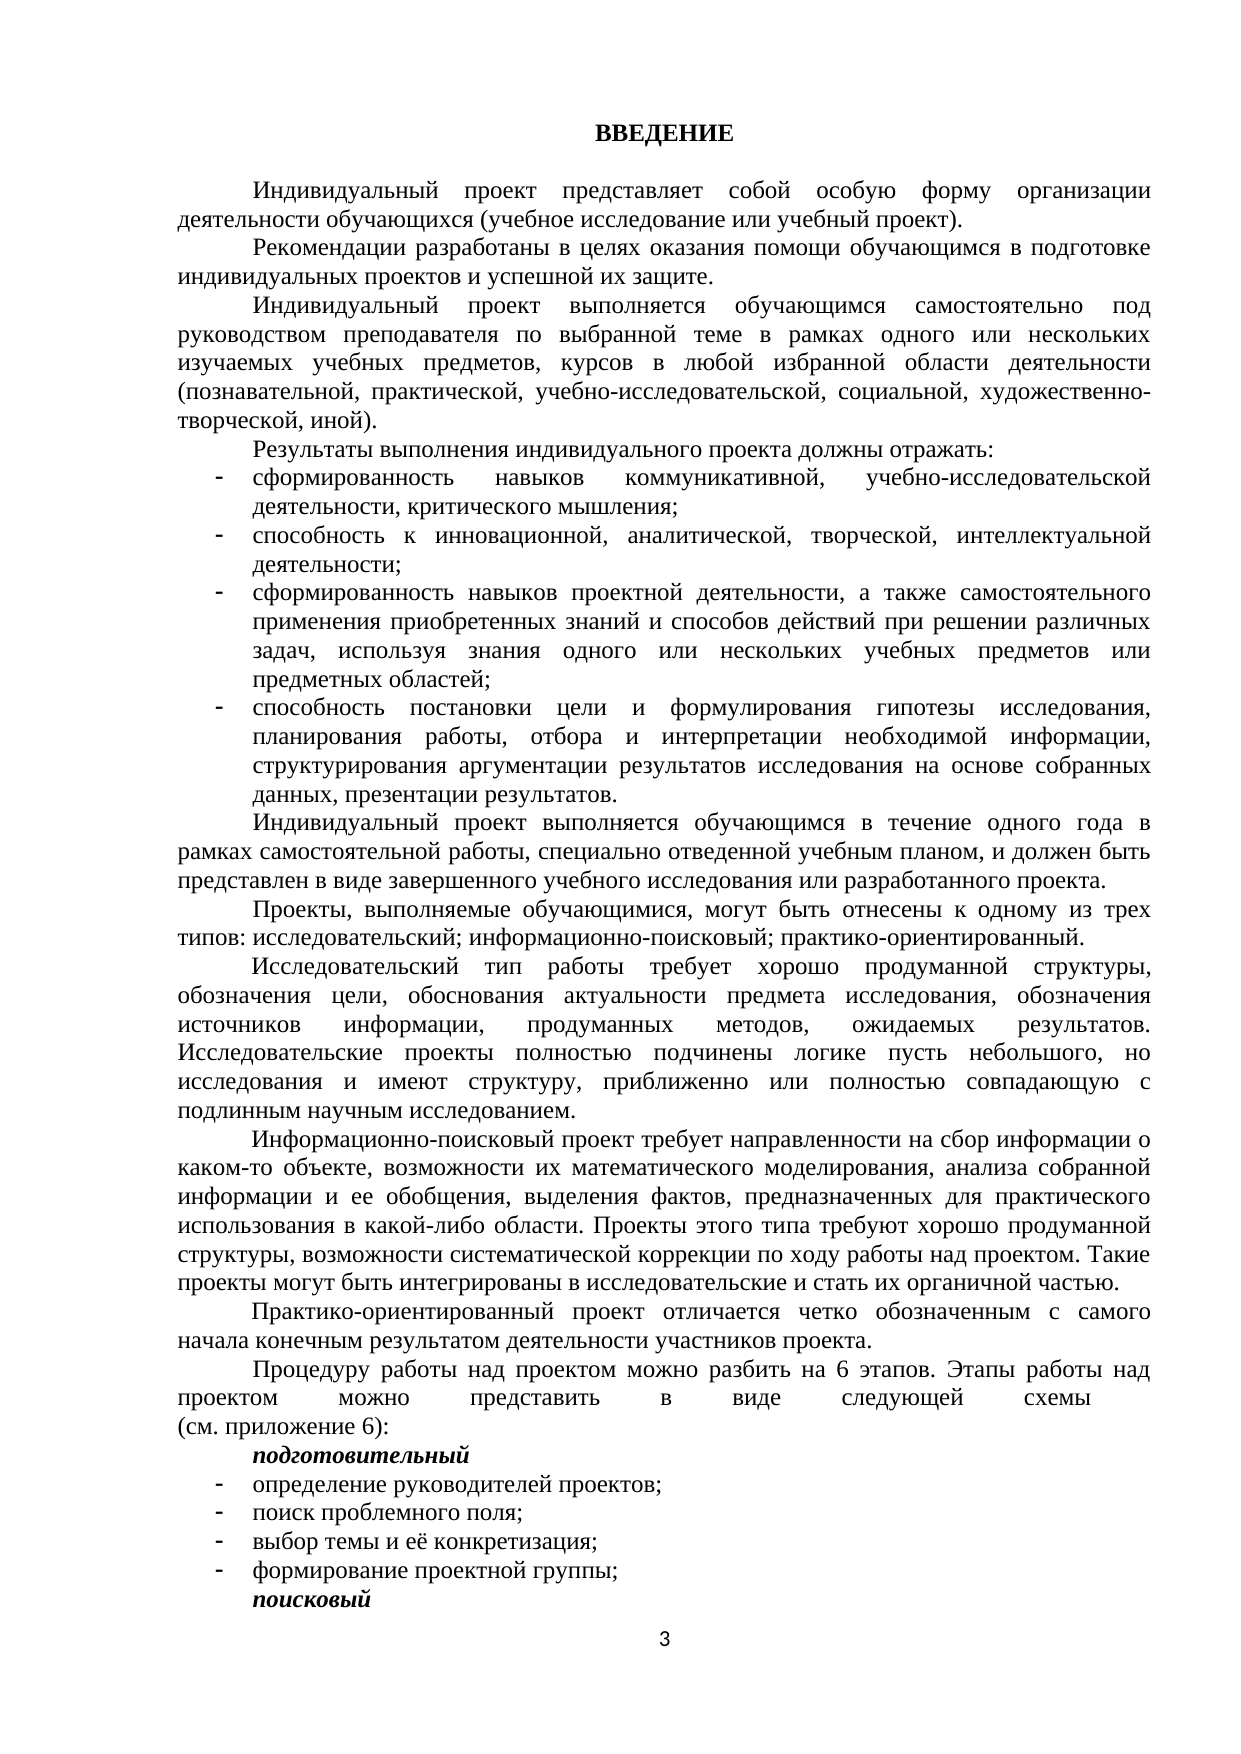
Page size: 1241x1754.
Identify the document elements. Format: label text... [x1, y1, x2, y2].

text Индивидуальный проект выполняется обучающимся в течение одного года в рамках самостоятельной работы, специально отведенной учебным планом, и должен быть представлен в виде завершенного учебного исследования или разработанного проекта. [177, 807, 1152, 894]
list выбор темы и её конкретизация; [215, 1526, 1152, 1555]
text Практико-ориентированный проект отличается четко обозначенным с самого начала конечным результатом деятельности участников проекта. [177, 1296, 1152, 1354]
text Результаты выполнения индивидуального проекта должны отражать: [177, 434, 1152, 462]
list определение руководителей проектов; [215, 1469, 1152, 1497]
text ВВЕДЕНИЕ [177, 118, 1152, 147]
list способность постановки цели и формулирования гипотезы исследования, планирования работы, отбора и интерпретации необходимой информации, структурирования аргументации результатов исследования на основе собранных данных, презентации результатов. [215, 692, 1152, 807]
text Рекомендации разработаны в целях оказания помощи обучающимся в подготовке индивидуальных проектов и успешной их защите. [177, 232, 1152, 290]
list сформированность навыков коммуникативной, учебно-исследовательской деятельности, критического мышления; [215, 462, 1152, 520]
text Проекты, выполняемые обучающимися, могут быть отнесены к одному из трех типов: исследовательский; информационно-поисковый; практико-ориентированный. [177, 894, 1152, 951]
text Индивидуальный проект выполняется обучающимся самостоятельно под руководством преподавателя по выбранной теме в рамках одного или нескольких изучаемых учебных предметов, курсов в любой избранной области деятельности (познавательной, практической, учебно-исследовательской, социальной, художественно-творческой, иной). [177, 290, 1152, 434]
text Индивидуальный проект представляет собой особую форму организации деятельности обучающихся (учебное исследование или учебный проект). [177, 175, 1152, 232]
text Исследовательский тип работы требует хорошо продуманной структуры, обозначения цели, обоснования актуальности предмета исследования, обозначения источников информации, продуманных методов, ожидаемых результатов. Исследовательские проекты полностью подчинены логике пусть небольшого, но исследования и имеют структуру, приближенно или полностью совпадающую с подлинным научным исследованием. [177, 951, 1152, 1124]
text поисковый [177, 1584, 1152, 1612]
list формирование проектной группы; [215, 1555, 1152, 1584]
list поиск проблемного поля; [215, 1497, 1152, 1526]
list способность к инновационной, аналитической, творческой, интеллектуальной деятельности; [215, 520, 1152, 577]
text Информационно-поисковый проект требует направленности на сбор информации о каком-то объекте, возможности их математического моделирования, анализа собранной информации и ее обобщения, выделения фактов, предназначенных для практического использования в какой-либо области. Проекты этого типа требуют хорошо продуманной структуры, возможности систематической коррекции по ходу работы над проектом. Такие проекты могут быть интегрированы в исследовательские и стать их органичной частью. [177, 1124, 1152, 1296]
list сформированность навыков проектной деятельности, а также самостоятельного применения приобретенных знаний и способов действий при решении различных задач, используя знания одного или нескольких учебных предметов или предметных областей; [215, 577, 1152, 692]
text Процедуру работы над проектом можно разбить на 6 этапов. Этапы работы над проектом можно представить в виде следующей схемы (см. приложение 6): [177, 1354, 1152, 1440]
text подготовительный [177, 1440, 1152, 1469]
